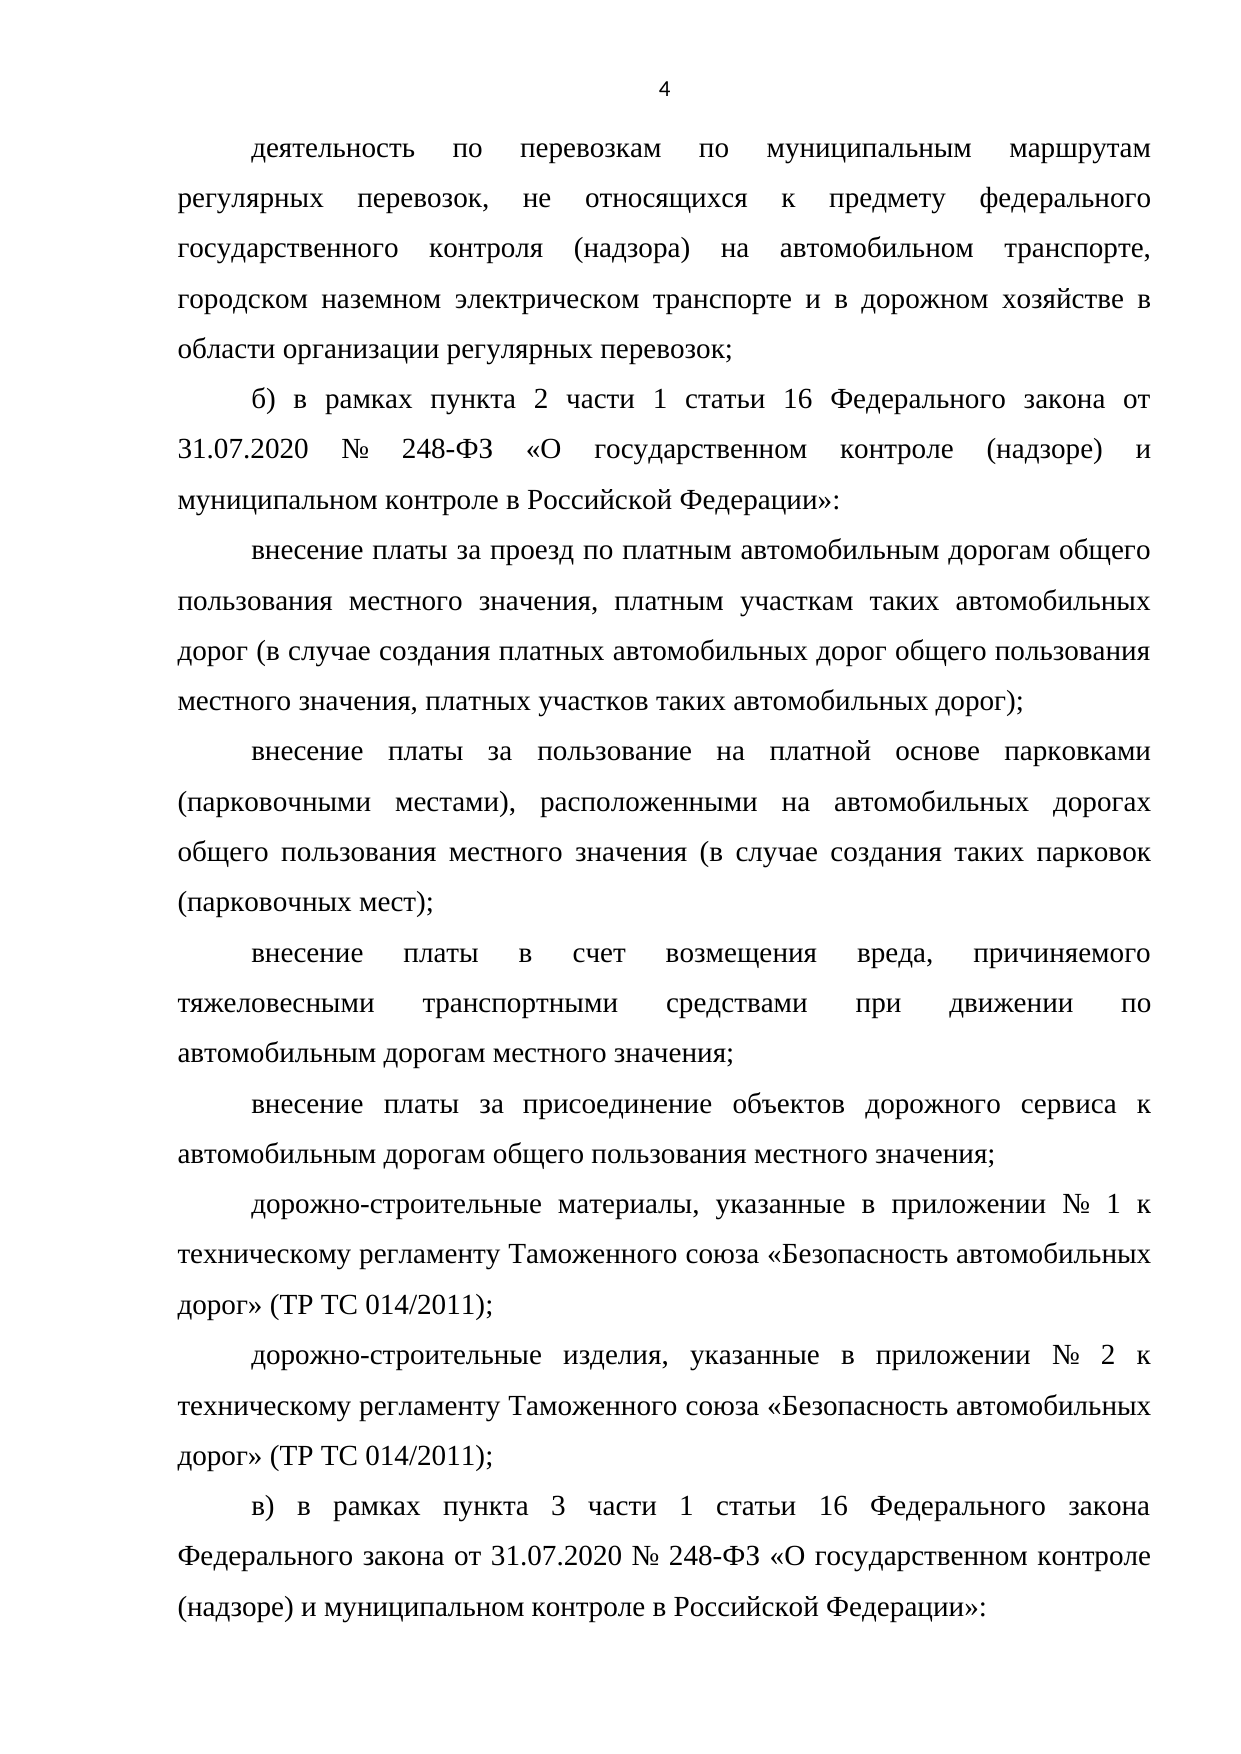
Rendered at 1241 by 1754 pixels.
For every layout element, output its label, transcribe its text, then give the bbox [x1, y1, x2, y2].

text в) в рамках пункта 3 части 1 статьи 16 Федерального закона Федерального закона от 31.07.2020 № 248-ФЗ «О государственном контроле (надзоре) и муниципальном контроле в Российской Федерации»: [177, 1488, 1152, 1622]
text внесение платы за проезд по платным автомобильным дорогам общего пользования местного значения, платным участкам таких автомобильных дорог (в случае создания платных автомобильных дорог общего пользования местного значения, платных участков таких автомобильных дорог); [177, 532, 1152, 717]
text внесение платы в счет возмещения вреда, причиняемого тяжеловесными транспортными средствами при движении по автомобильным дорогам местного значения; [177, 935, 1152, 1069]
text б) в рамках пункта 2 части 1 статьи 16 Федерального закона от 31.07.2020 № 248-ФЗ «О государственном контроле (надзоре) и муниципальном контроле в Российской Федерации»: [177, 381, 1152, 516]
text внесение платы за присоединение объектов дорожного сервиса к автомобильным дорогам общего пользования местного значения; [177, 1086, 1152, 1169]
text внесение платы за пользование на платной основе парковками (парковочными местами), расположенными на автомобильных дорогах общего пользования местного значения (в случае создания таких парковок (парковочных мест); [177, 733, 1152, 918]
text деятельность по перевозкам по муниципальным маршрутам регулярных перевозок, не относящихся к предмету федерального государственного контроля (надзора) на автомобильном транспорте, городском наземном электрическом транспорте и в дорожном хозяйстве в области организации регулярных перевозок; [177, 130, 1152, 364]
text дорожно-строительные материалы, указанные в приложении № 1 к техническому регламенту Таможенного союза «Безопасность автомобильных дорог» (ТР ТС 014/2011); [177, 1186, 1152, 1321]
text дорожно-строительные изделия, указанные в приложении № 2 к техническому регламенту Таможенного союза «Безопасность автомобильных дорог» (ТР ТС 014/2011); [177, 1337, 1152, 1471]
